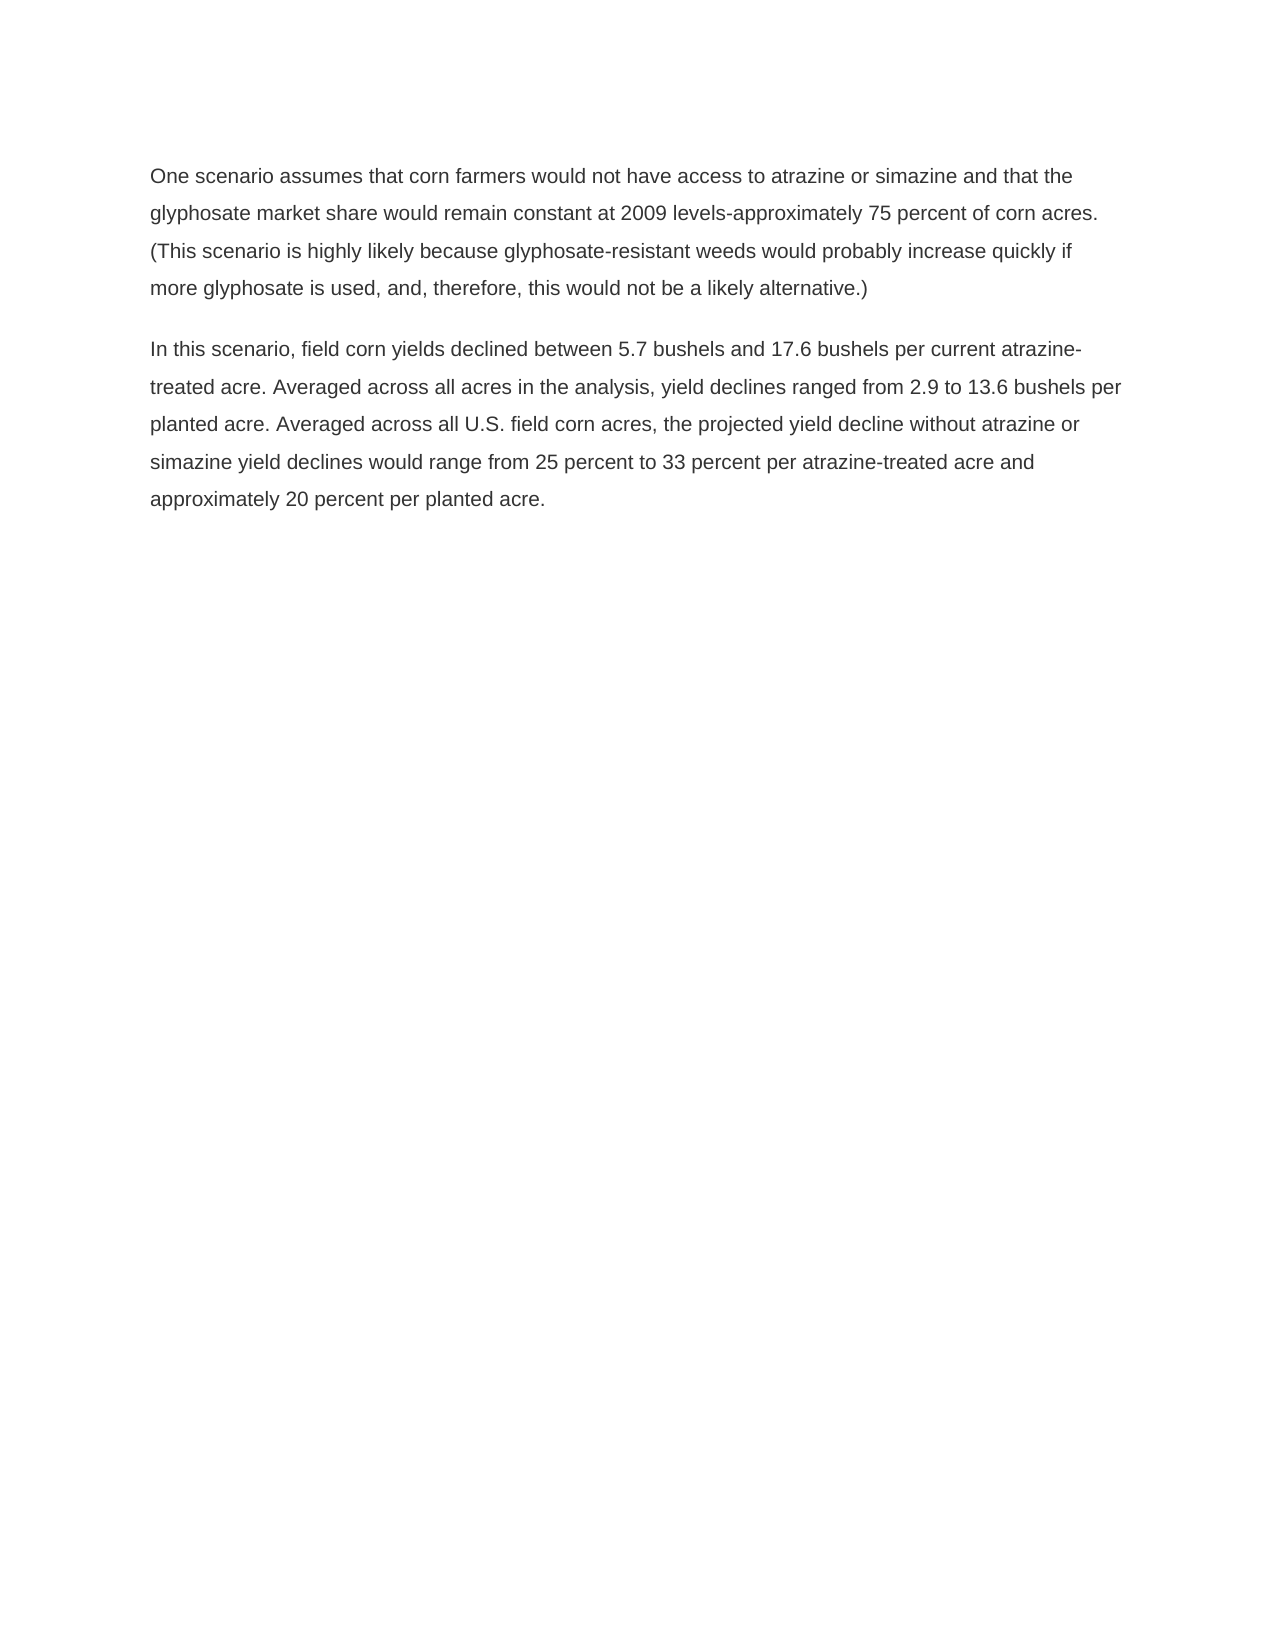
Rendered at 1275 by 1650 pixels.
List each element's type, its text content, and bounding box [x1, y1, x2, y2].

text In this scenario, field corn yields declined between 5.7 bushels and 17.6 bushels per current atrazine-treated acre. Averaged across all acres in the analysis, yield declines ranged from 2.9 to 13.6 bushels per planted acre. Averaged across all U.S. field corn acres, the projected yield decline without atrazine or simazine yield declines would range from 25 percent to 33 percent per atrazine-treated acre and approximately 20 percent per planted acre. [150, 323, 1125, 511]
text One scenario assumes that corn farmers would not have access to atrazine or simazine and that the glyphosate market share would remain constant at 2009 levels-approximately 75 percent of corn acres. (This scenario is highly likely because glyphosate-resistant weeds would probably increase quickly if more glyphosate is used, and, therefore, this would not be a likely alternative.) [150, 150, 1125, 300]
